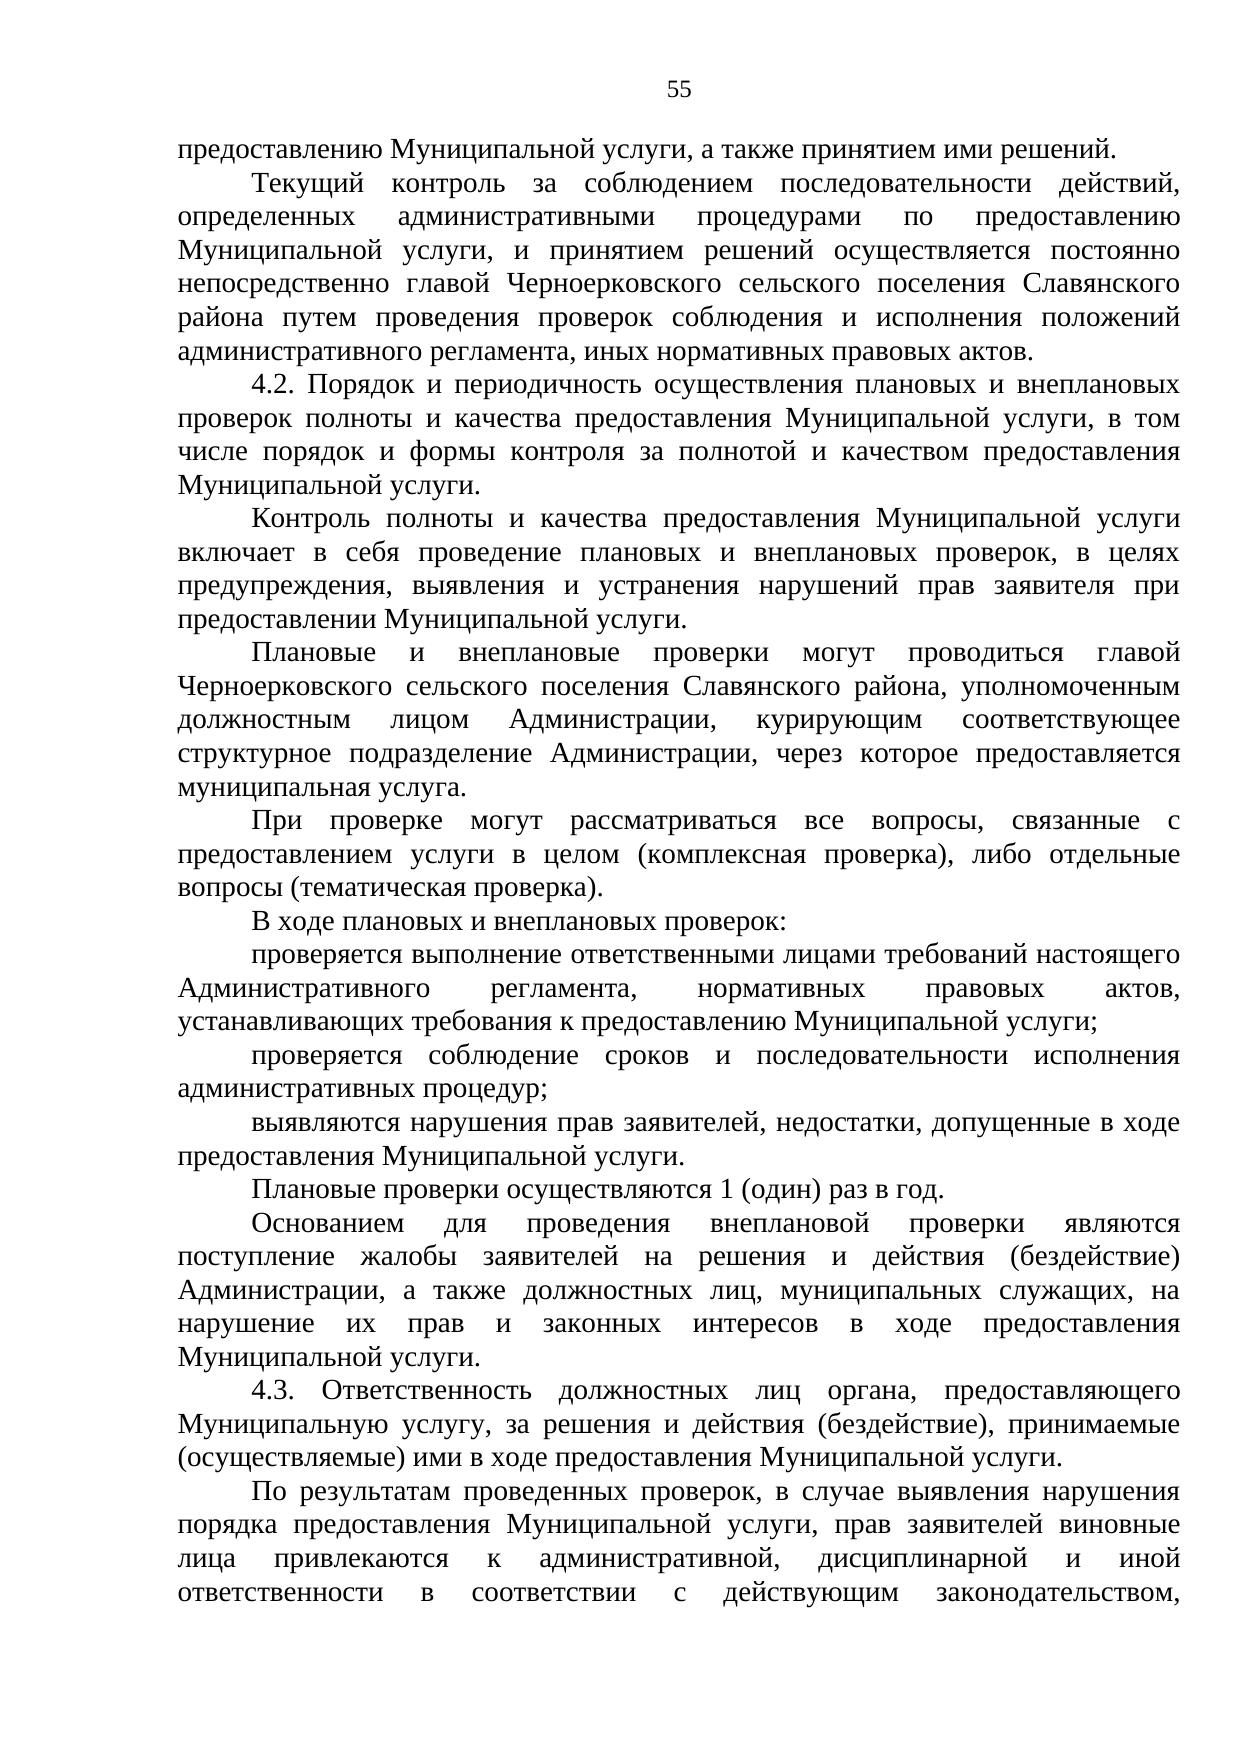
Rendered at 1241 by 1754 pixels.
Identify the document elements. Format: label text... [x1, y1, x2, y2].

text Контроль полноты и качества предоставления Муниципальной услуги включает в себя проведение плановых и внеплановых проверок, в целях предупреждения, выявления и устранения нарушений прав заявителя при предоставлении Муниципальной услуги. [177, 500, 1181, 634]
text проверяется соблюдение сроков и последовательности исполнения административных процедур; [177, 1037, 1181, 1104]
text В ходе плановых и внеплановых проверок: [177, 903, 1181, 936]
text 4.2. Порядок и периодичность осуществления плановых и внеплановых проверок полноты и качества предоставления Муниципальной услуги, в том числе порядок и формы контроля за полнотой и качеством предоставления Муниципальной услуги. [177, 366, 1181, 500]
text При проверке могут рассматриваться все вопросы, связанные с предоставлением услуги в целом (комплексная проверка), либо отдельные вопросы (тематическая проверка). [177, 802, 1181, 903]
text выявляются нарушения прав заявителей, недостатки, допущенные в ходе предоставления Муниципальной услуги. [177, 1104, 1181, 1171]
text Плановые проверки осуществляются 1 (один) раз в год. [177, 1171, 1181, 1205]
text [177, 131, 1181, 165]
text Основанием для проведения внеплановой проверки являются поступление жалобы заявителей на решения и действия (бездействие) Администрации, а также должностных лиц, муниципальных служащих, на нарушение их прав и законных интересов в ходе предоставления Муниципальной услуги. [177, 1205, 1181, 1372]
text Текущий контроль за соблюдением последовательности действий, определенных административными процедурами по предоставлению Муниципальной услуги, и принятием решений осуществляется постоянно непосредственно главой Черноерковского сельского поселения Славянского района путем проведения проверок соблюдения и исполнения положений административного регламента, иных нормативных правовых актов. [177, 165, 1181, 366]
text Плановые и внеплановые проверки могут проводиться главой Черноерковского сельского поселения Славянского района, уполномоченным должностным лицом Администрации, курирующим соответствующее структурное подразделение Администрации, через которое предоставляется муниципальная услуга. [177, 634, 1181, 802]
text 4.3. Ответственность должностных лиц органа, предоставляющего Муниципальную услугу, за решения и действия (бездействие), принимаемые (осуществляемые) ими в ходе предоставления Муниципальной услуги. [177, 1372, 1181, 1473]
text проверяется выполнение ответственными лицами требований настоящего Административного регламента, нормативных правовых актов, устанавливающих требования к предоставлению Муниципальной услуги; [177, 936, 1181, 1037]
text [177, 1473, 1181, 1607]
